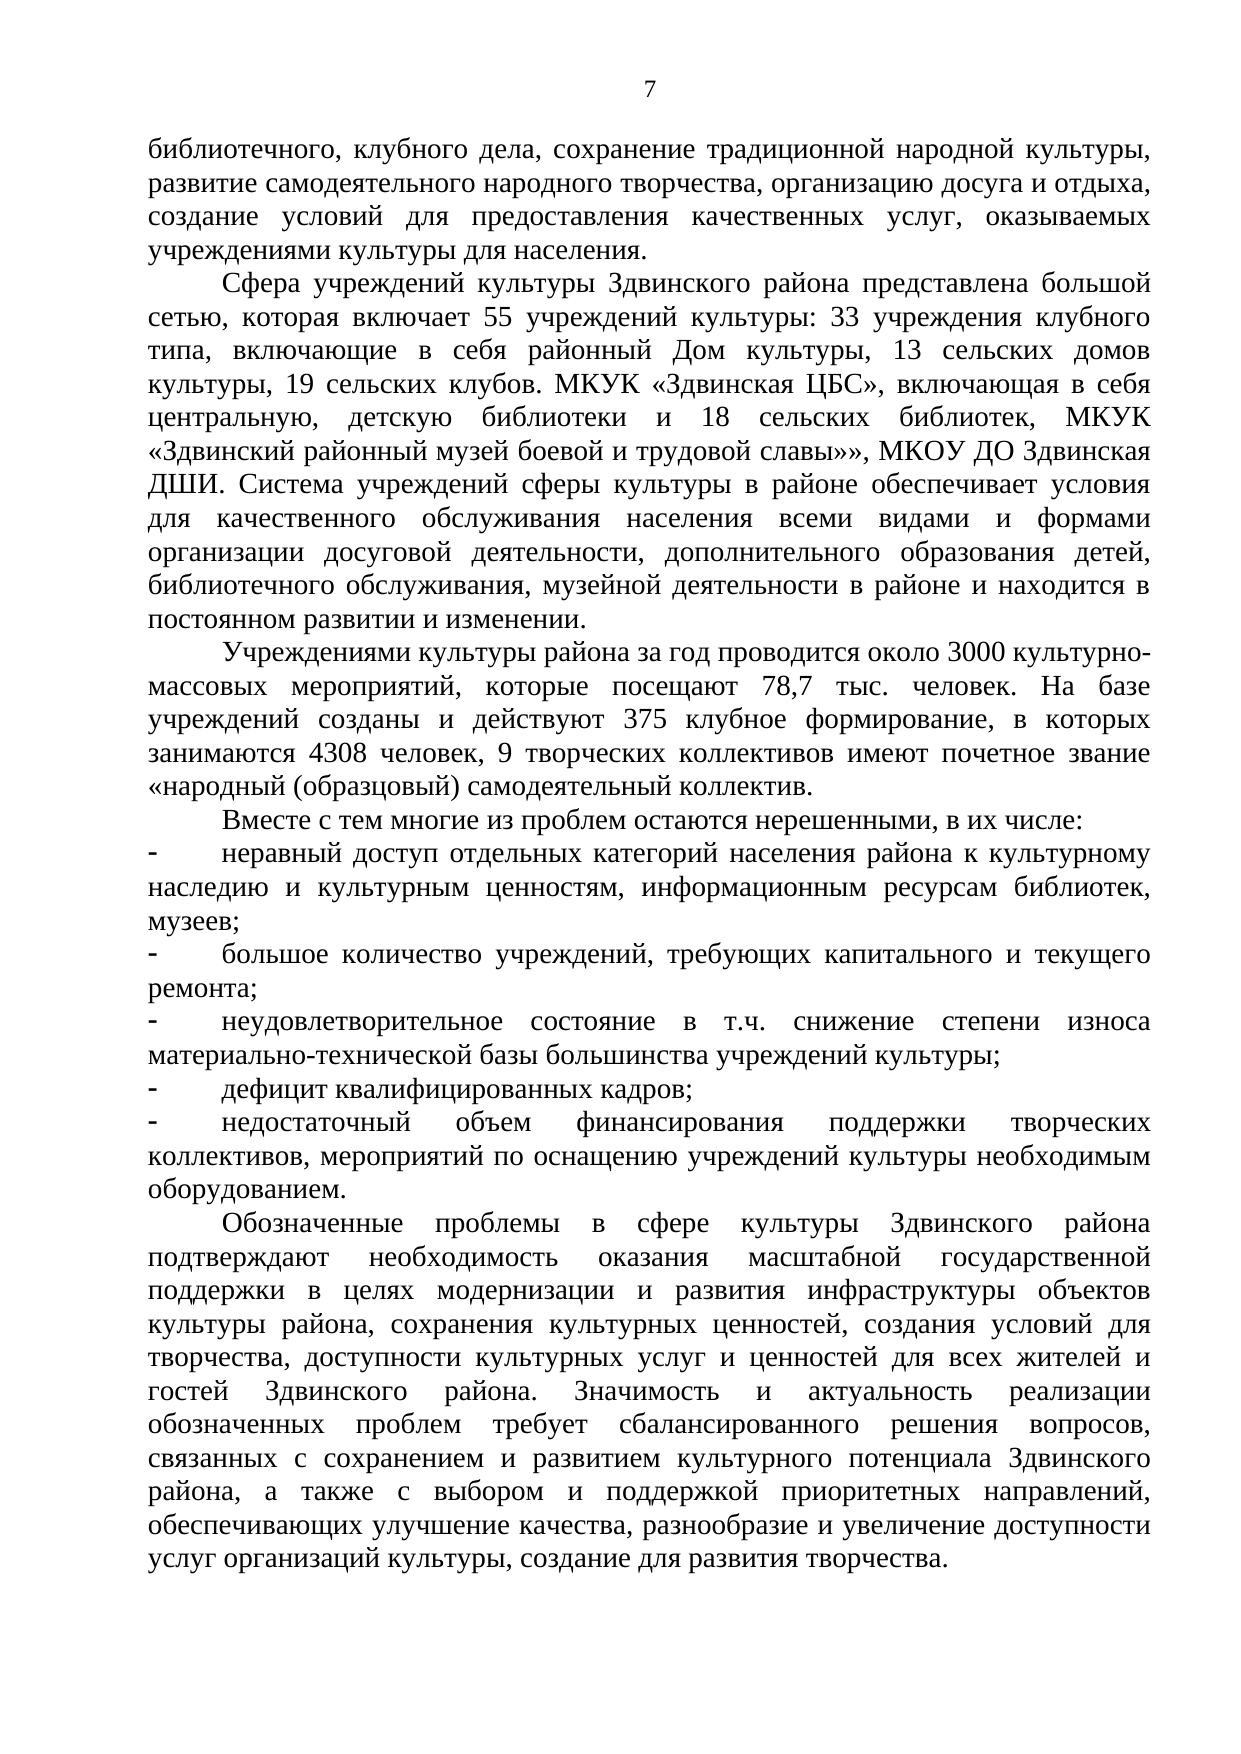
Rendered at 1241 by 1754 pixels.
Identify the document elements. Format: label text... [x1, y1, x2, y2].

list большое количество учреждений, требующих капитального и текущего ремонта; [148, 936, 1152, 1003]
list недостаточный объем финансирования поддержки творческих коллективов, мероприятий по оснащению учреждений культуры необходимым оборудованием. [148, 1104, 1152, 1205]
list неравный доступ отдельных категорий населения района к культурному наследию и культурным ценностям, информационным ресурсам библиотек, музеев; [148, 836, 1152, 936]
list дефицит квалифицированных кадров; [148, 1071, 1152, 1104]
list неудовлетворительное состояние в т.ч. снижение степени износа материально-технической базы большинства учреждений культуры; [148, 1003, 1152, 1071]
text Сфера учреждений культуры Здвинского района представлена большой сетью, которая включает 55 учреждений культуры: 33 учреждения клубного типа, включающие в себя районный Дом культуры, 13 сельских домов культуры, 19 сельских клубов. МКУК «Здвинская ЦБС», включающая в себя центральную, детскую библиотеки и 18 сельских библиотек, МКУК «Здвинский районный музей боевой и трудовой славы»», МКОУ ДО Здвинская ДШИ. Система учреждений сферы культуры в районе обеспечивает условия для качественного обслуживания населения всеми видами и формами организации досуговой деятельности, дополнительного образования детей, библиотечного обслуживания, музейной деятельности в районе и находится в постоянном развитии и изменении. [148, 265, 1152, 634]
text Вместе с тем многие из проблем остаются нерешенными, в их числе: [148, 802, 1152, 836]
text Учреждениями культуры района за год проводится около 3000 культурно-массовых мероприятий, которые посещают 78,7 тыс. человек. На базе учреждений созданы и действуют 375 клубное формирование, в которых занимаются 4308 человек, 9 творческих коллективов имеют почетное звание «народный (образцовый) самодеятельный коллектив. [148, 634, 1152, 802]
text Обозначенные проблемы в сфере культуры Здвинского района подтверждают необходимость оказания масштабной государственной поддержки в целях модернизации и развития инфраструктуры объектов культуры района, сохранения культурных ценностей, создания условий для творчества, доступности культурных услуг и ценностей для всех жителей и гостей Здвинского района. Значимость и актуальность реализации обозначенных проблем требует сбалансированного решения вопросов, связанных с сохранением и развитием культурного потенциала Здвинского района, а также с выбором и поддержкой приоритетных направлений, обеспечивающих улучшение качества, разнообразие и увеличение доступности услуг организаций культуры, создание для развития творчества. [148, 1205, 1152, 1574]
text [148, 131, 1152, 265]
